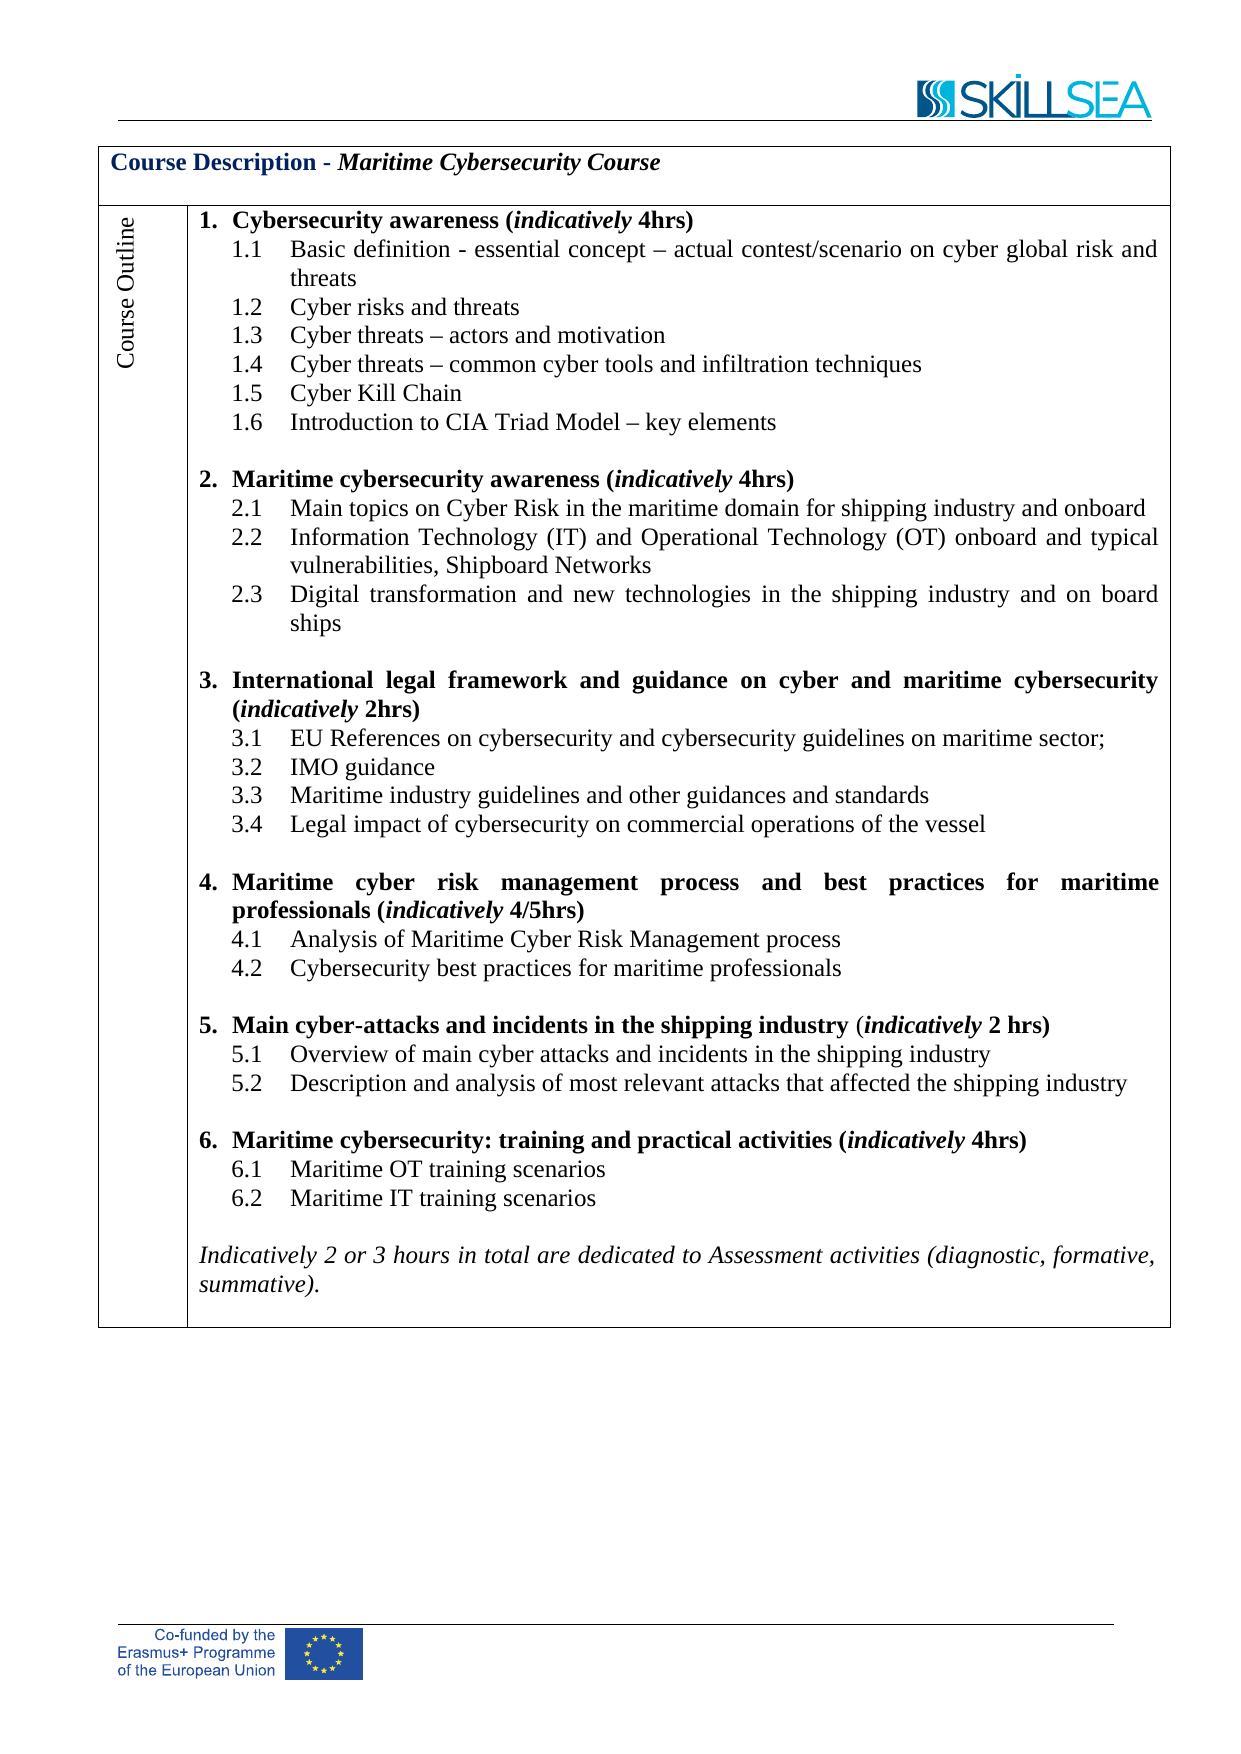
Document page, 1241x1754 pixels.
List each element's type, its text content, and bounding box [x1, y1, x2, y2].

table_header Course Description - Maritime Cybersecurity Course [99, 147, 1170, 204]
table_cell Cybersecurity awareness (indicatively 4hrs) Basic definition - essential concept – actual contest/scenario on cyber global risk and threats Cyber risks and threats Cyber threats – actors and motivation Cyber threats – common cyber tools and infiltration techniques Cyber Kill Chain Introduction to CIA Triad Model – key elements Maritime cybersecurity awareness (indicatively 4hrs) Main topics on Cyber Risk in the maritime domain for shipping industry and onboard Information Technology (IT) and Operational Technology (OT) onboard and typical vulnerabilities, Shipboard Networks Digital transformation and new technologies in the shipping industry and on board ships International legal framework and guidance on cyber and maritime cybersecurity (indicatively 2hrs) EU References on cybersecurity and cybersecurity guidelines on maritime sector; IMO guidance Maritime industry guidelines and other guidances and standards Legal impact of cybersecurity on commercial operations of the vessel Maritime cyber risk management process and best practices for maritime professionals (indicatively 4/5hrs) Analysis of Maritime Cyber Risk Management process Cybersecurity best practices for maritime professionals Main cyber-attacks and incidents in the shipping industry (indicatively 2 hrs) Overview of main cyber attacks and incidents in the shipping industry Description and analysis of most relevant attacks that affected the shipping industry Maritime cybersecurity: training and practical activities (indicatively 4hrs) Maritime OT training scenarios Maritime IT training scenarios Indicatively 2 or 3 hours in total are dedicated to Assessment activities (diagnostic, formative, summative). [188, 206, 1170, 1327]
table_cell Course Outline [99, 206, 187, 1327]
